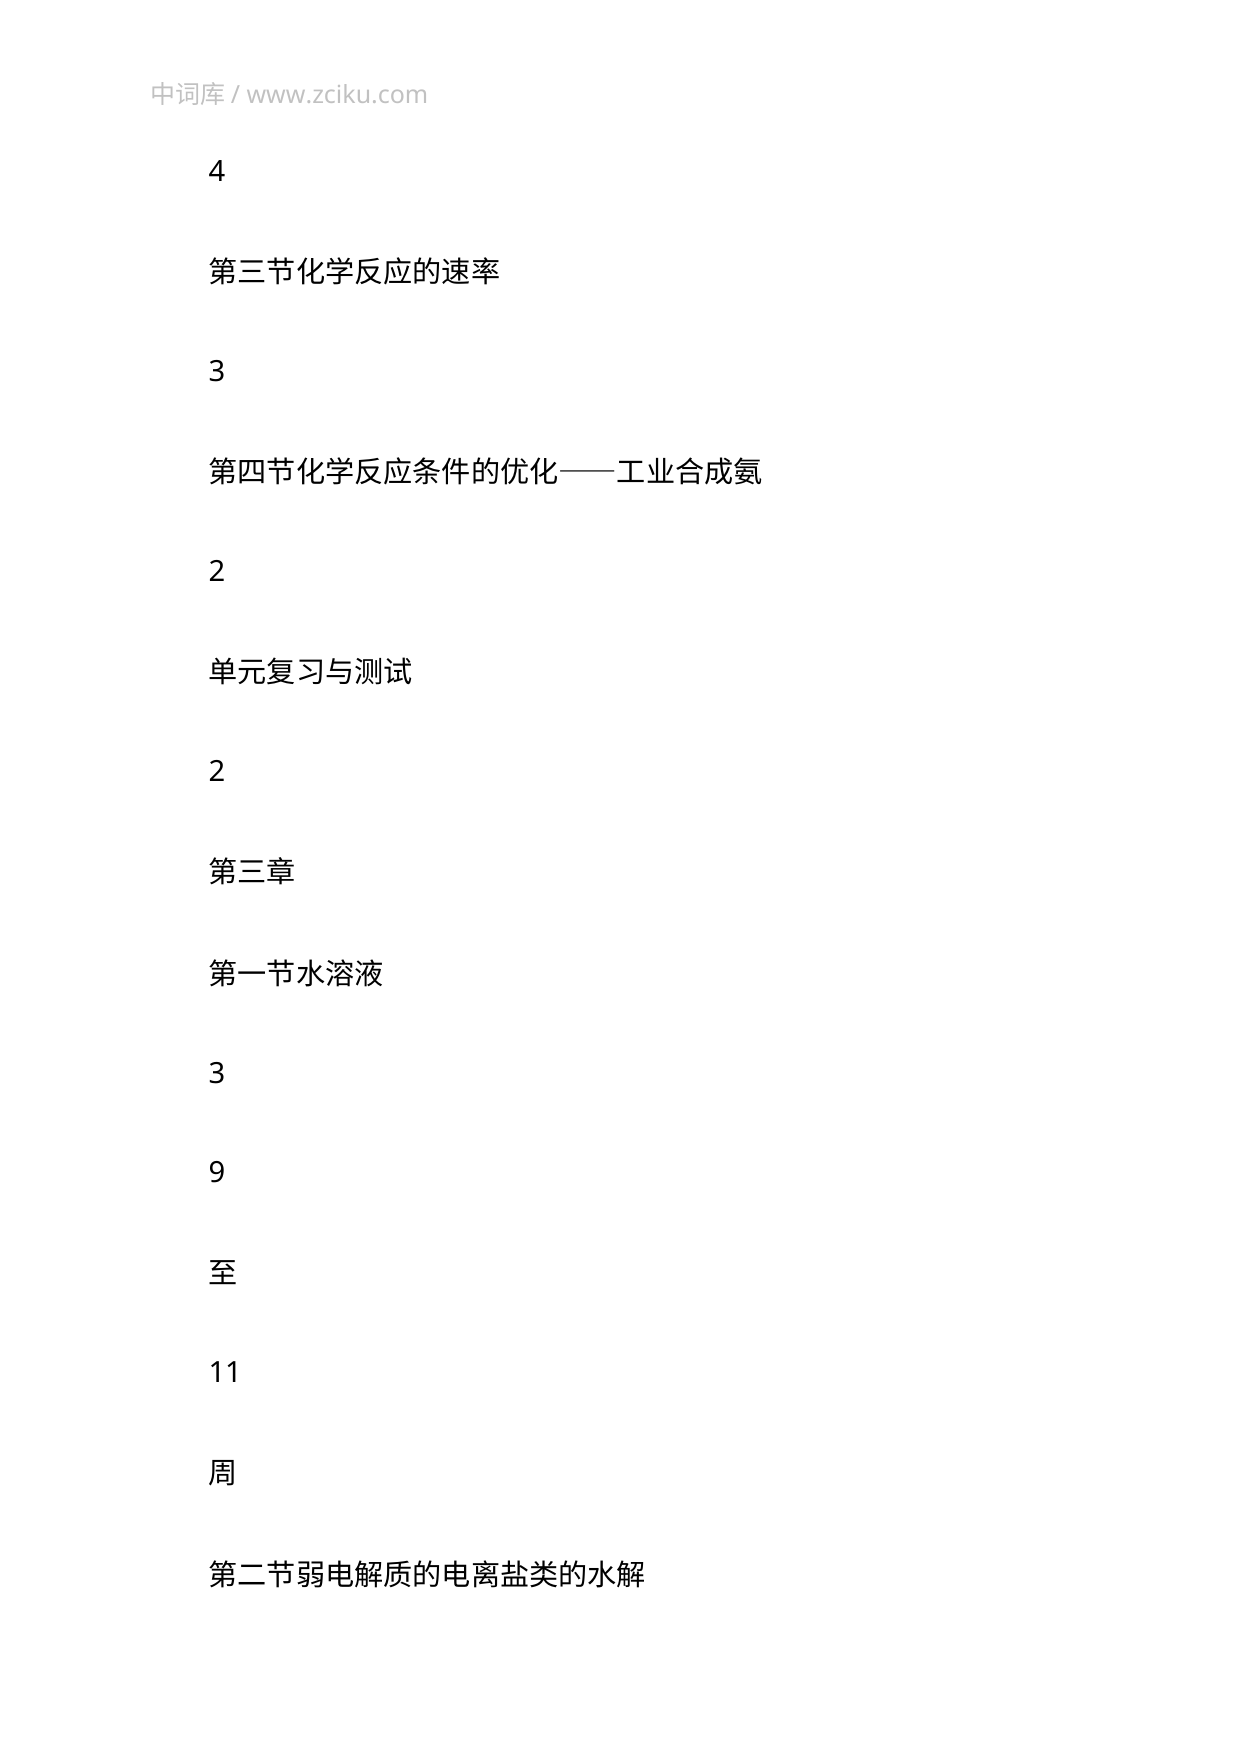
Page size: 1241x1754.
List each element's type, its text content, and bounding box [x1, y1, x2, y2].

text 至 [150, 1249, 1090, 1292]
text 周 [150, 1450, 1090, 1492]
text 3 [150, 350, 1090, 390]
text 第一节水溶液 [150, 951, 1090, 993]
text 11 [150, 1351, 1090, 1391]
text 2 [150, 550, 1090, 590]
text 2 [150, 751, 1090, 790]
text 第三章 [150, 849, 1090, 891]
text 第二节弱电解质的电离盐类的水解 [150, 1551, 1090, 1594]
text 4 [150, 150, 1090, 190]
text 3 [150, 1053, 1090, 1092]
text 9 [150, 1151, 1090, 1191]
text 第三节化学反应的速率 [150, 248, 1090, 291]
text 单元复习与测试 [150, 649, 1090, 691]
text 第四节化学反应条件的优化——工业合成氨 [150, 449, 1090, 491]
